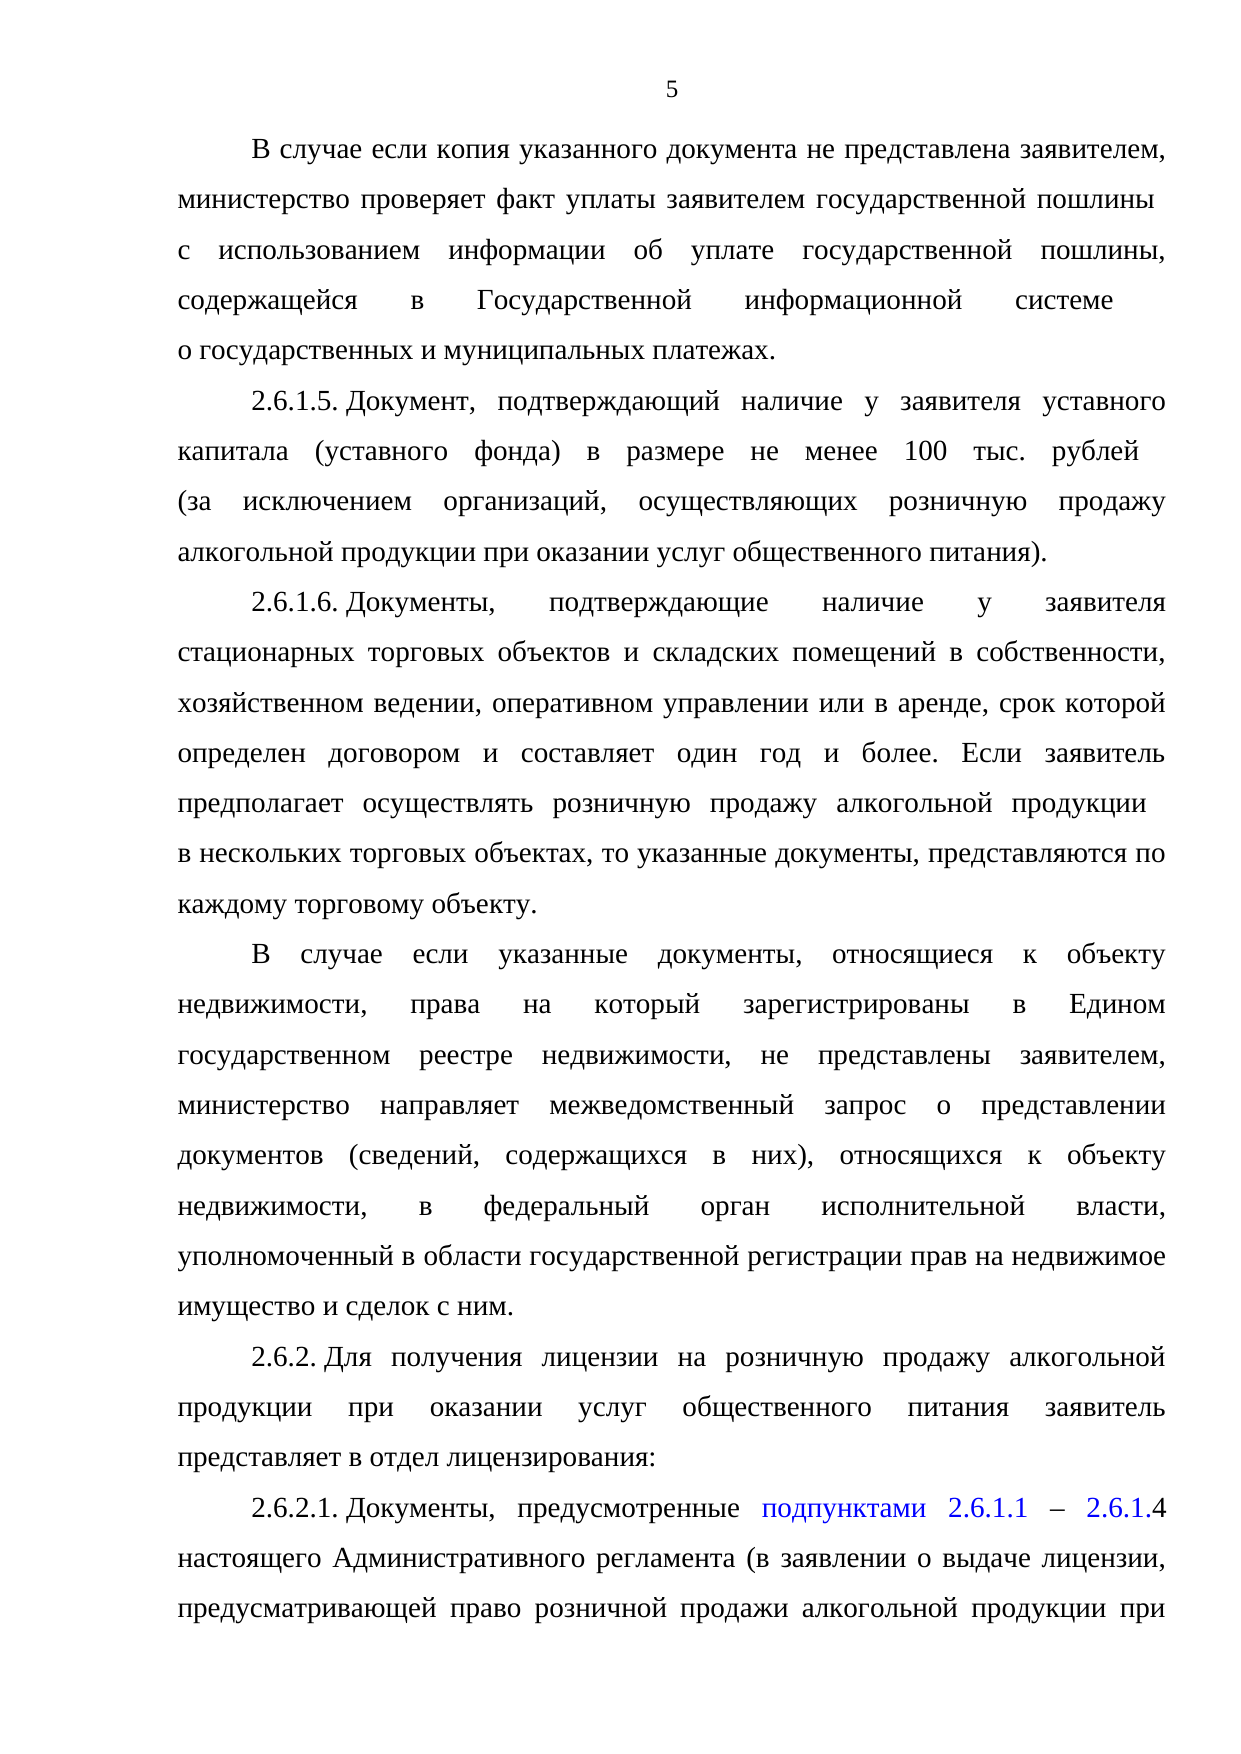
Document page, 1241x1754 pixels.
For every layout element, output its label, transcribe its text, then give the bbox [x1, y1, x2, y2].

text 2.6.1.5. Документ, подтверждающий наличие у заявителя уставного капитала (уставного фонда) в размере не менее 100 тыс. рублей (за исключением организаций, осуществляющих розничную продажу алкогольной продукции при оказании услуг общественного питания). [177, 383, 1167, 567]
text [177, 1490, 1167, 1624]
text 2.6.1.6. Документы, подтверждающие наличие у заявителя стационарных торговых объектов и складских помещений в собственности, хозяйственном ведении, оперативном управлении или в аренде, срок которой определен договором и составляет один год и более. Если заявитель предполагает осуществлять розничную продажу алкогольной продукции в нескольких торговых объектах, то указанные документы, представляются по каждому торговому объекту. [177, 584, 1167, 919]
text 2.6.2. Для получения лицензии на розничную продажу алкогольной продукции при оказании услуг общественного питания заявитель представляет в отдел лицензирования: [177, 1339, 1167, 1473]
text В случае если указанные документы, относящиеся к объекту недвижимости, права на который зарегистрированы в Едином государственном реестре недвижимости, не представлены заявителем, министерство направляет межведомственный запрос о представлении документов (сведений, содержащихся в них), относящихся к объекту недвижимости, в федеральный орган исполнительной власти, уполномоченный в области государственной регистрации прав на недвижимое имущество и сделок с ним. [177, 936, 1167, 1322]
text В случае если копия указанного документа не представлена заявителем, министерство проверяет факт уплаты заявителем государственной пошлины с использованием информации об уплате государственной пошлины, содержащейся в Государственной информационной системе о государственных и муниципальных платежах. [177, 131, 1167, 366]
